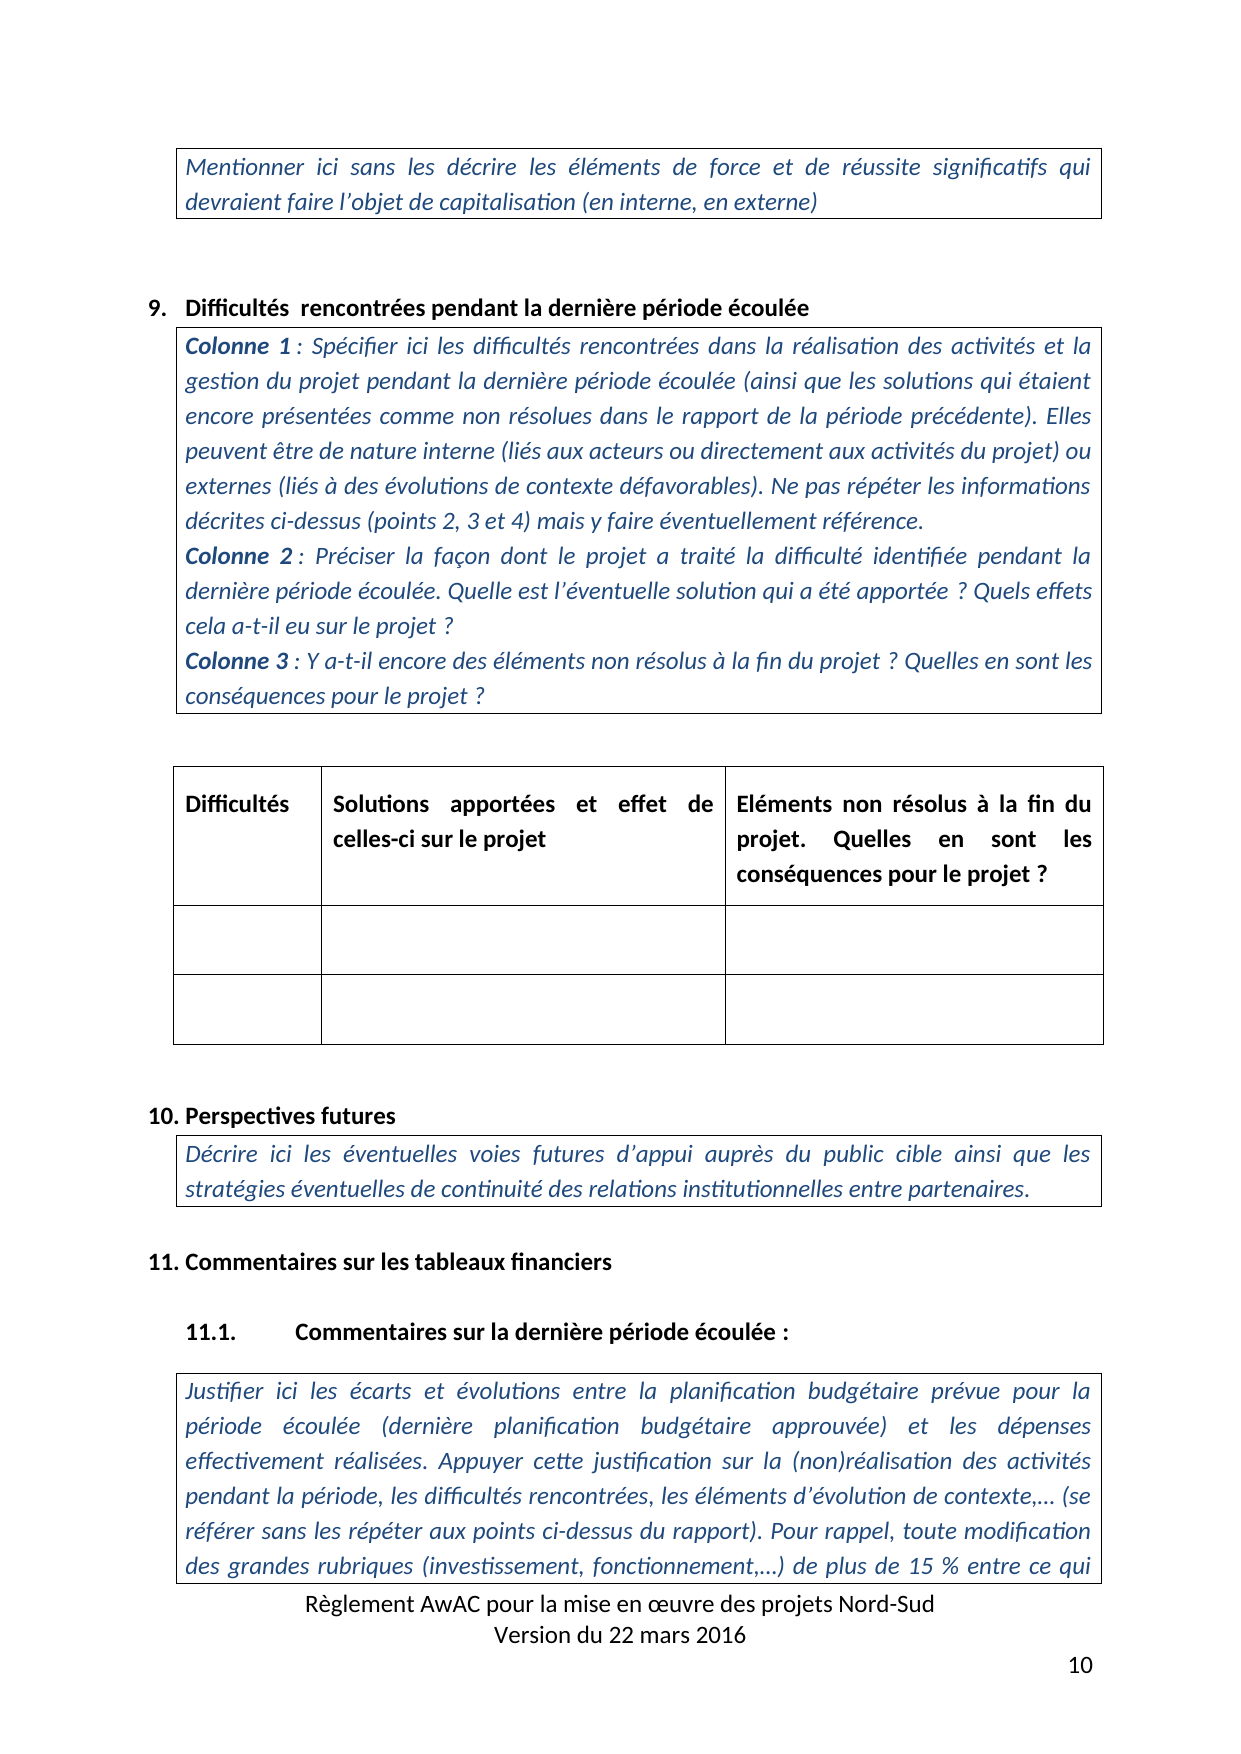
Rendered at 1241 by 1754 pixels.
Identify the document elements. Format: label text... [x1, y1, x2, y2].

table_header Eléments non résolus à la fin du projet. Quelles en sont les conséquences pour le projet ? [726, 767, 1103, 905]
list Difficultés rencontrées pendant la dernière période écoulée [148, 292, 1093, 323]
table_header Solutions apportées et effet de celles-ci sur le projet [322, 767, 725, 905]
list Commentaires sur les tableaux financiers [148, 1247, 1093, 1277]
table_cell [726, 906, 1103, 974]
text Colonne 2 : Préciser la façon dont le projet a traité la difficulté identifiée pendant la dernière période écoulée. Quelle est l’éventuelle solution qui a été apportée ? Quels effets cela a-t-il eu sur le projet ? [177, 537, 1101, 641]
table_cell [322, 975, 725, 1043]
table_header Difficultés [174, 767, 321, 905]
text Colonne 1 : Spécifier ici les difficultés rencontrées dans la réalisation des activités et la gestion du projet pendant la dernière période écoulée (ainsi que les solutions qui étaient encore présentées comme non résolues dans le rapport de la période précédente). Elles peuvent être de nature interne (liés aux acteurs ou directement aux activités du projet) ou externes (liés à des évolutions de contexte défavorables). Ne pas répéter les informations décrites ci-dessus (points 2, 3 et 4) mais y faire éventuellement référence. [177, 328, 1101, 536]
table_cell [322, 906, 725, 974]
text Décrire ici les éventuelles voies futures d’appui auprès du public cible ainsi que les stratégies éventuelles de continuité des relations institutionnelles entre partenaires. [177, 1136, 1101, 1206]
table_cell [174, 906, 321, 974]
text Mentionner ici sans les décrire les éléments de force et de réussite significatifs qui devraient faire l’objet de capitalisation (en interne, en externe) [177, 149, 1101, 218]
table_cell [726, 975, 1103, 1043]
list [177, 1374, 1101, 1583]
text Colonne 3 : Y a-t-il encore des éléments non résolus à la fin du projet ? Quelles en sont les conséquences pour le projet ? [177, 642, 1101, 713]
list Perspectives futures [148, 1100, 1093, 1131]
table_cell [174, 975, 321, 1043]
list Commentaires sur la dernière période écoulée : [185, 1317, 1093, 1347]
